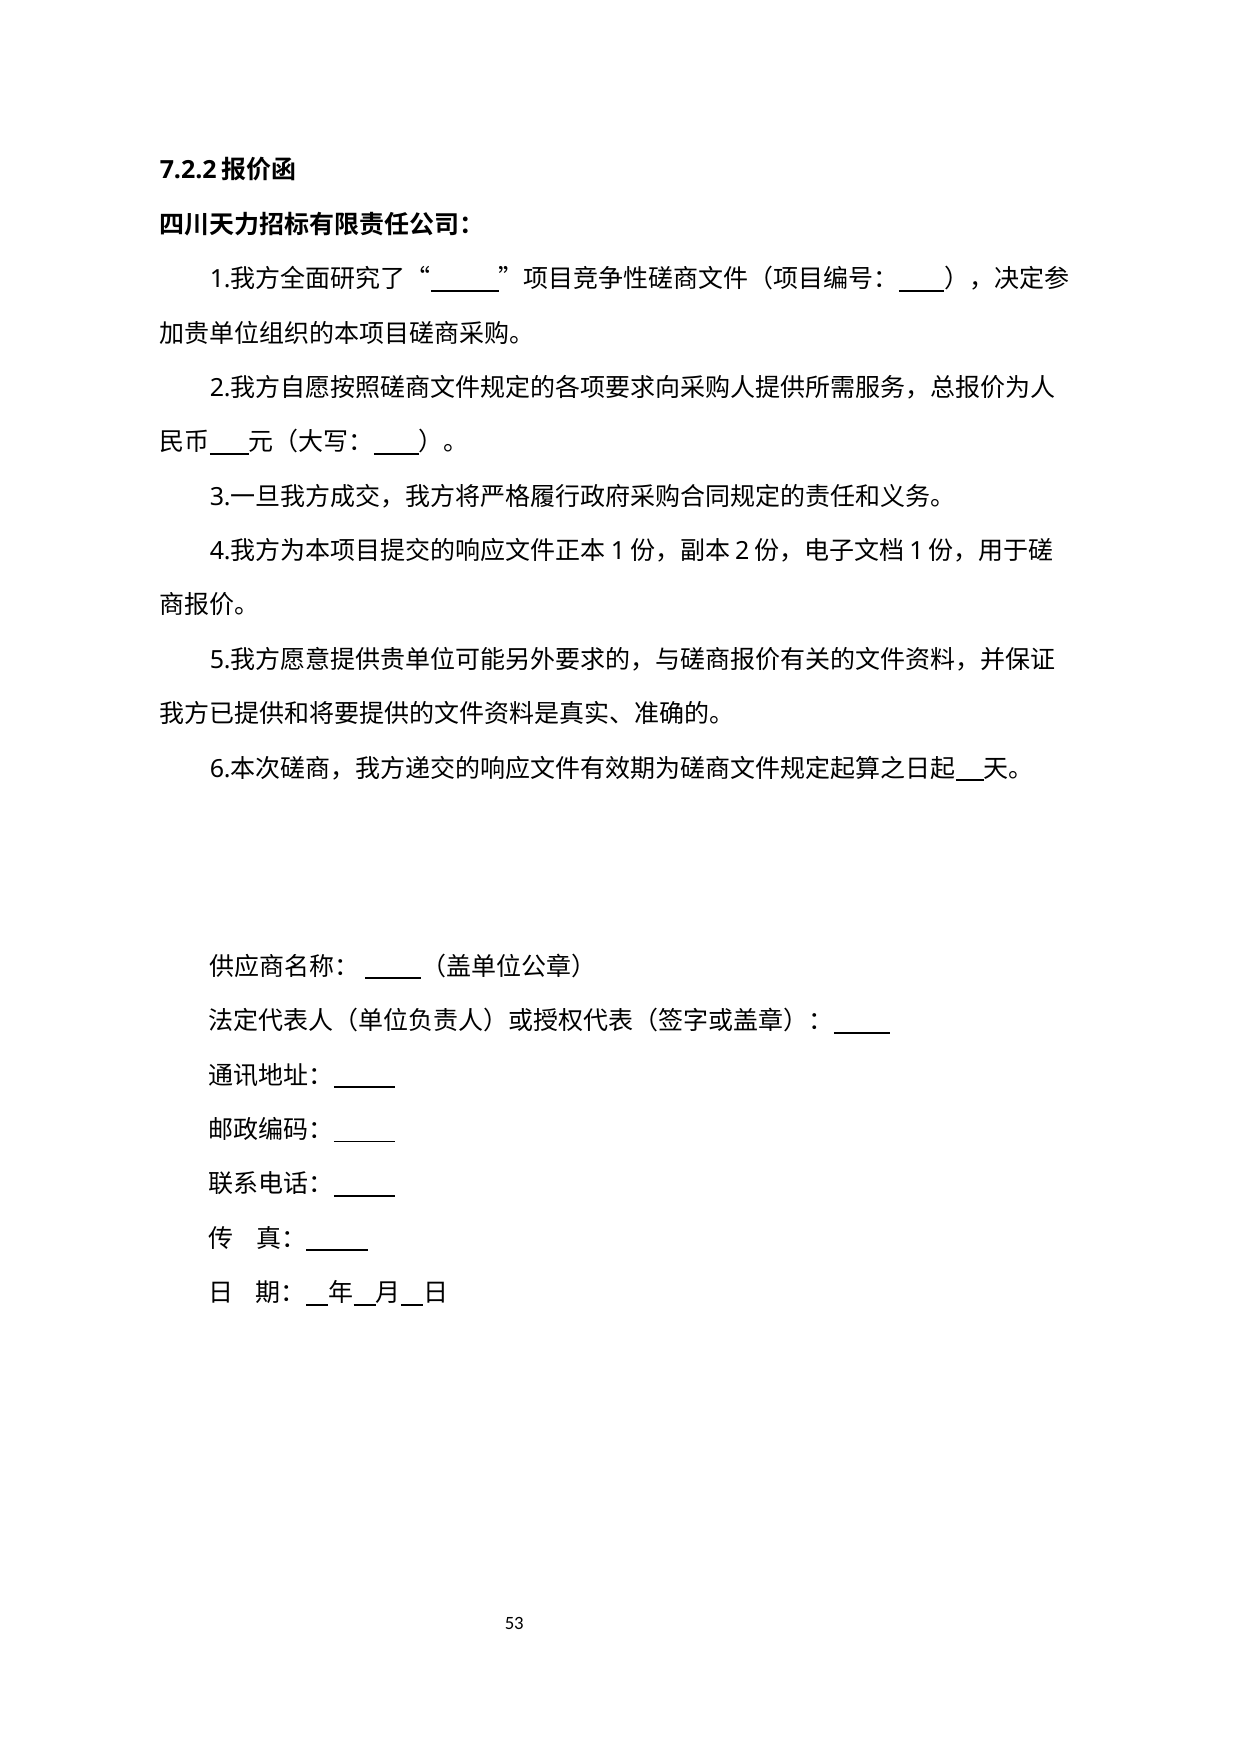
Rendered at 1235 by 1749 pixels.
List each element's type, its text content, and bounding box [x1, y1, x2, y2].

text 四川天力招标有限责任公司： [159, 204, 1075, 241]
text 4.我方为本项目提交的响应文件正本1份，副本2份，电子文档1份，用于磋商报价。 [159, 531, 1075, 621]
text 5.我方愿意提供贵单位可能另外要求的，与磋商报价有关的文件资料，并保证我方已提供和将要提供的文件资料是真实、准确的。 [159, 639, 1075, 730]
text 法定代表人（单位负责人）或授权代表（签字或盖章）： [159, 1001, 1075, 1037]
text 联系电话： [159, 1164, 1075, 1200]
text 传 真： [159, 1218, 1075, 1254]
text 日 期： 年 月 日 [159, 1273, 1075, 1309]
text 2.我方自愿按照磋商文件规定的各项要求向采购人提供所需服务，总报价为人民币 元（大写： ）。 [159, 367, 1075, 458]
text 3.一旦我方成交，我方将严格履行政府采购合同规定的责任和义务。 [159, 476, 1075, 512]
text 通讯地址： [159, 1055, 1075, 1091]
text 供应商名称： （盖单位公章） [159, 946, 1075, 983]
subtitle 7.2.2报价函 [159, 150, 1075, 186]
text 邮政编码： [159, 1109, 1075, 1146]
text 1.我方全面研究了“ ”项目竞争性磋商文件（项目编号： ），决定参加贵单位组织的本项目磋商采购。 [159, 259, 1075, 349]
text 6.本次磋商，我方递交的响应文件有效期为磋商文件规定起算之日起 天。 [159, 748, 1075, 784]
